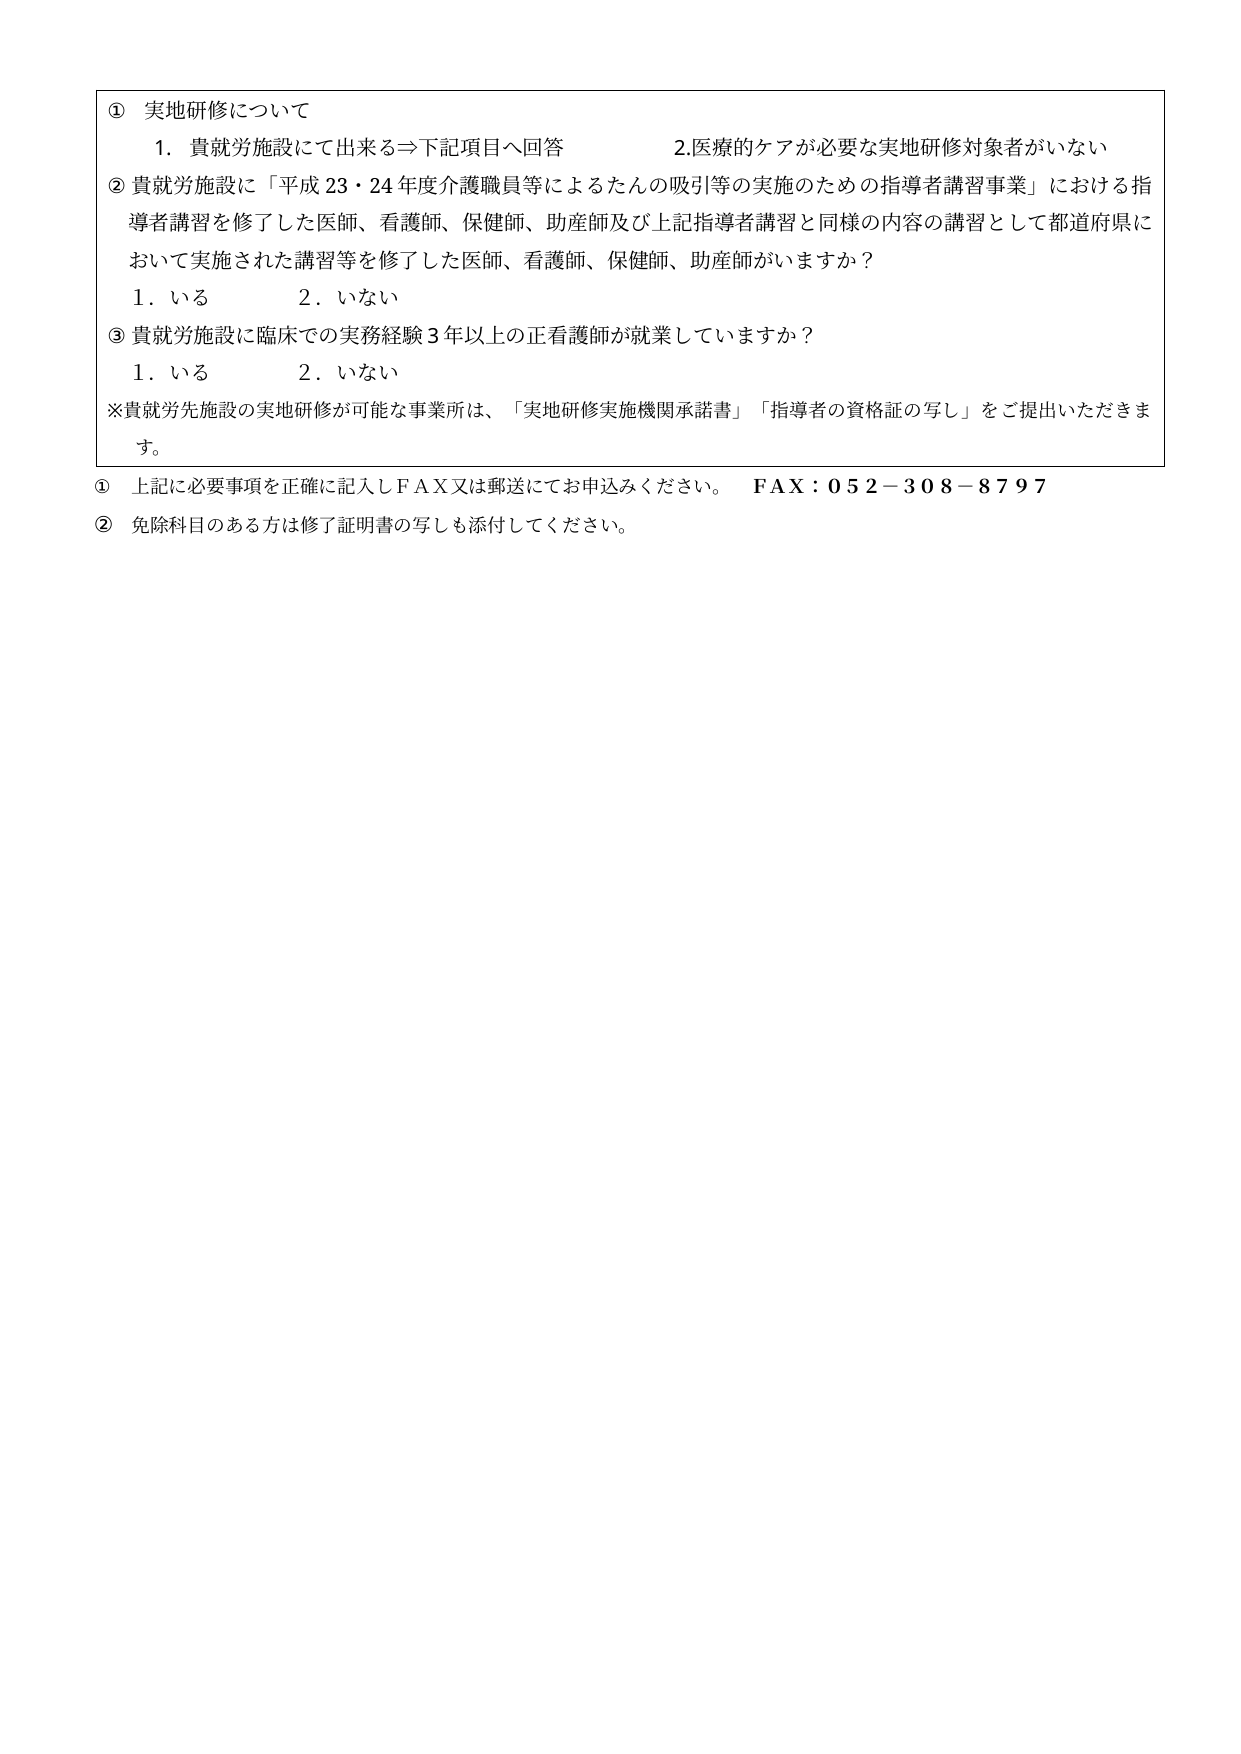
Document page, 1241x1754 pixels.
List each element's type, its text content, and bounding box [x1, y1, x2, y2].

list 上記に必要事項を正確に記入しＦＡＸ又は郵送にてお申込みください。 ＦＡＸ：０５２－３０８－８７９７ [94, 467, 1165, 504]
list 免除科目のある方は修了証明書の写しも添付してください。 [94, 504, 1165, 542]
table_cell 実地研修について 貴就労施設にて出来る⇒下記項目へ回答 2.医療的ケアが必要な実地研修対象者がいない ② 貴就労施設に「平成23・24年度介護職員等によるたんの吸引等の実施のための指導者講習事業」における指導者講習を修了した医師、看護師、保健師、助産師及び上記指導者講習と同様の内容の講習として都道府県において実施された講習等を修了した医師、看護師、保健師、助産師がいますか？ １．いる ２．いない ③ 貴就労施設に臨床での実務経験3年以上の正看護師が就業していますか？ １．いる ２．いない ※貴就労先施設の実地研修が可能な事業所は、「実地研修実施機関承諾書」「指導者の資格証の写し」をご提出いただきます。 [97, 91, 1164, 466]
